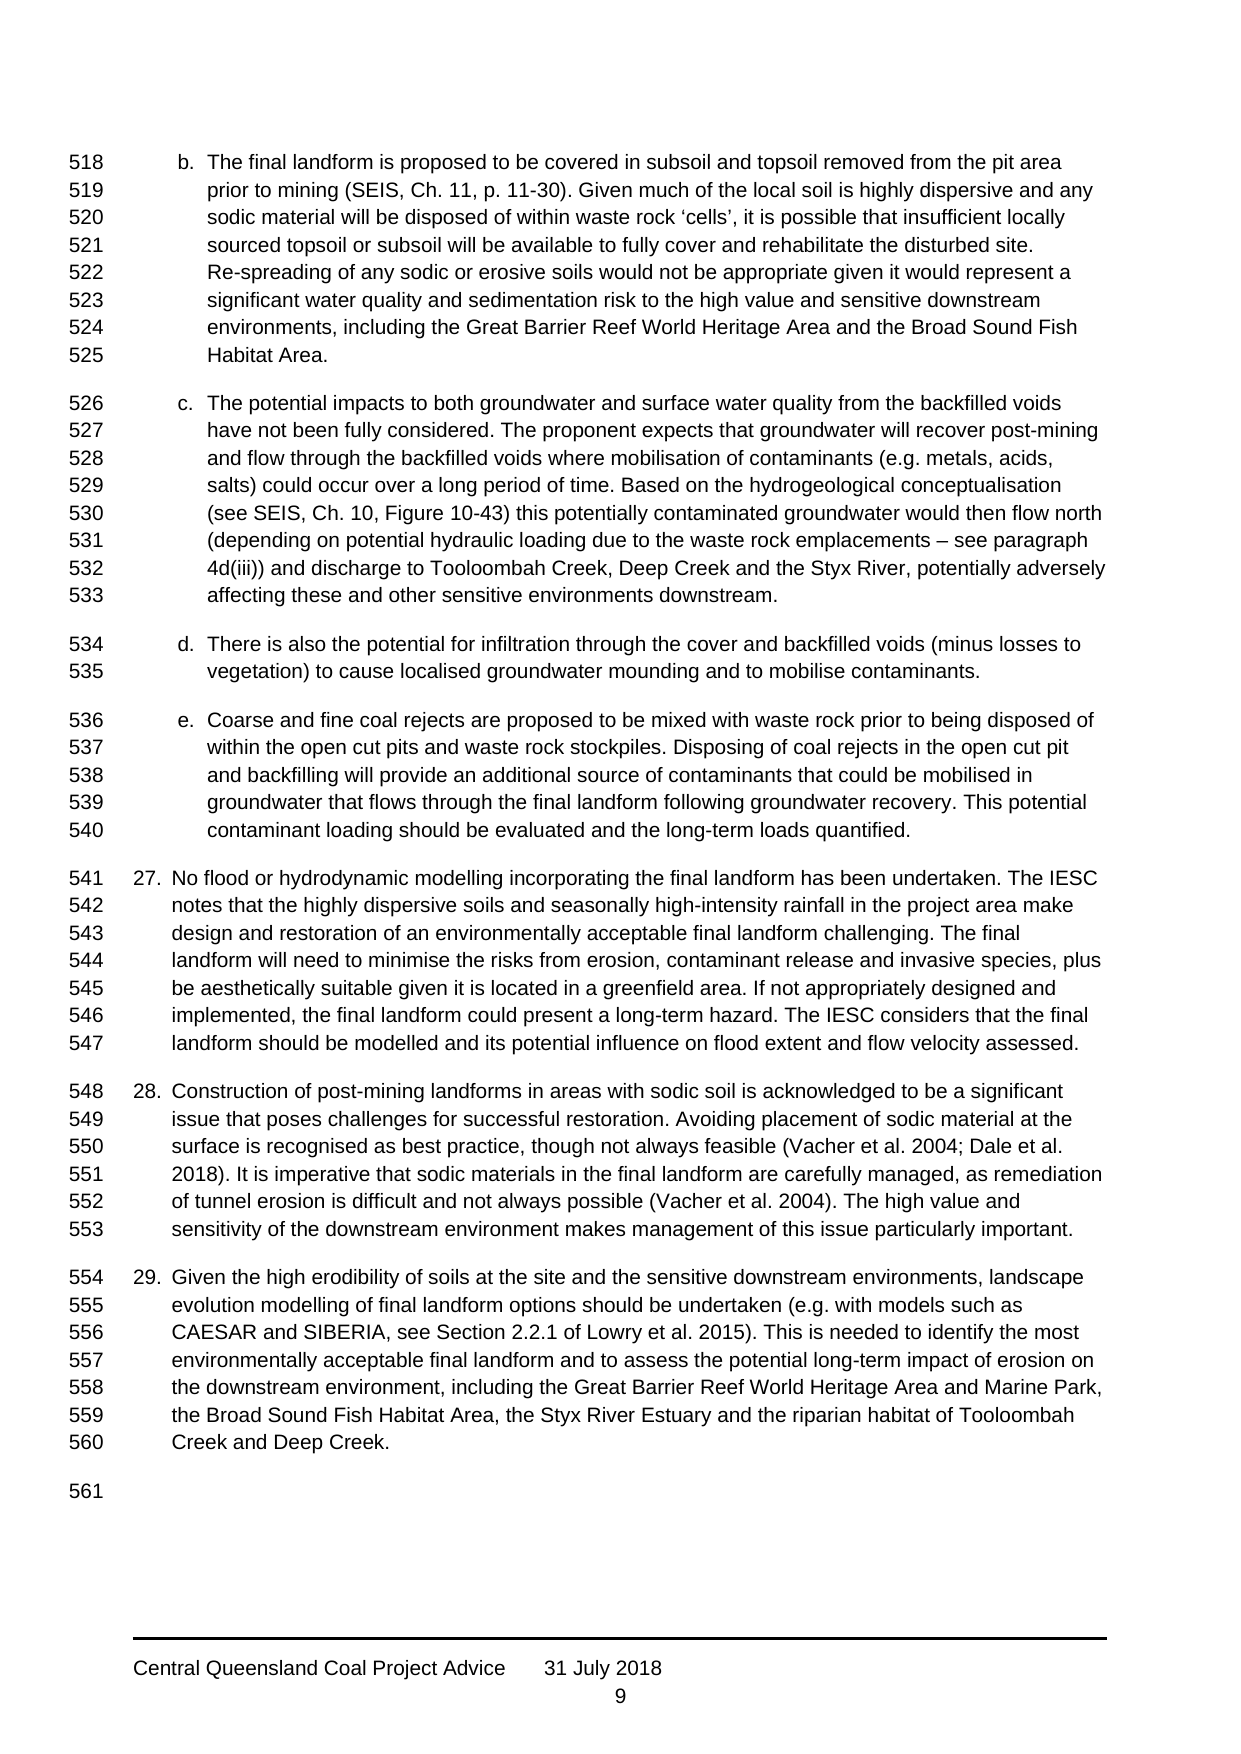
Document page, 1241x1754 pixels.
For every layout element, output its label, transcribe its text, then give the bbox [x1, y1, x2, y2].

list There is also the potential for infiltration through the cover and backfilled voids (minus losses to vegetation) to cause localised groundwater mounding and to mobilise contaminants. [177, 632, 1107, 683]
list No flood or hydrodynamic modelling incorporating the final landform has been undertaken. The IESC notes that the highly dispersive soils and seasonally high-intensity rainfall in the project area make design and restoration of an environmentally acceptable final landform challenging. The final landform will need to minimise the risks from erosion, contaminant release and invasive species, plus be aesthetically suitable given it is located in a greenfield area. If not appropriately designed and implemented, the final landform could present a long-term hazard. The IESC considers that the final landform should be modelled and its potential influence on flood extent and flow velocity assessed. [133, 866, 1107, 1055]
list The final landform is proposed to be covered in subsoil and topsoil removed from the pit area prior to mining (SEIS, Ch. 11, p. 11-30). Given much of the local soil is highly dispersive and any sodic material will be disposed of within waste rock ‘cells’, it is possible that insufficient locally sourced topsoil or subsoil will be available to fully cover and rehabilitate the disturbed site. Re-spreading of any sodic or erosive soils would not be appropriate given it would represent a significant water quality and sedimentation risk to the high value and sensitive downstream environments, including the Great Barrier Reef World Heritage Area and the Broad Sound Fish Habitat Area. [177, 150, 1107, 366]
list Construction of post-mining landforms in areas with sodic soil is acknowledged to be a significant issue that poses challenges for successful restoration. Avoiding placement of sodic material at the surface is recognised as best practice, though not always feasible (Vacher et al. 2004; Dale et al. 2018). It is imperative that sodic materials in the final landform are carefully managed, as remediation of tunnel erosion is difficult and not always possible (Vacher et al. 2004). The high value and sensitivity of the downstream environment makes management of this issue particularly important. [133, 1079, 1107, 1241]
list Given the high erodibility of soils at the site and the sensitive downstream environments, landscape evolution modelling of final landform options should be undertaken (e.g. with models such as CAESAR and SIBERIA, see Section 2.2.1 of Lowry et al. 2015). This is needed to identify the most environmentally acceptable final landform and to assess the potential long-term impact of erosion on the downstream environment, including the Great Barrier Reef World Heritage Area and Marine Park, the Broad Sound Fish Habitat Area, the Styx River Estuary and the riparian habitat of Tooloombah Creek and Deep Creek. [133, 1265, 1107, 1454]
list Coarse and fine coal rejects are proposed to be mixed with waste rock prior to being disposed of within the open cut pits and waste rock stockpiles. Disposing of coal rejects in the open cut pit and backfilling will provide an additional source of contaminants that could be mobilised in groundwater that flows through the final landform following groundwater recovery. This potential contaminant loading should be evaluated and the long-term loads quantified. [177, 707, 1107, 841]
list The potential impacts to both groundwater and surface water quality from the backfilled voids have not been fully considered. The proponent expects that groundwater will recover post-mining and flow through the backfilled voids where mobilisation of contaminants (e.g. metals, acids, salts) could occur over a long period of time. Based on the hydrogeological conceptualisation (see SEIS, Ch. 10, Figure 10-43) this potentially contaminated groundwater would then flow north (depending on potential hydraulic loading due to the waste rock emplacements – see paragraph 4d(iii)) and discharge to Tooloombah Creek, Deep Creek and the Styx River, potentially adversely affecting these and other sensitive environments downstream. [177, 391, 1107, 607]
